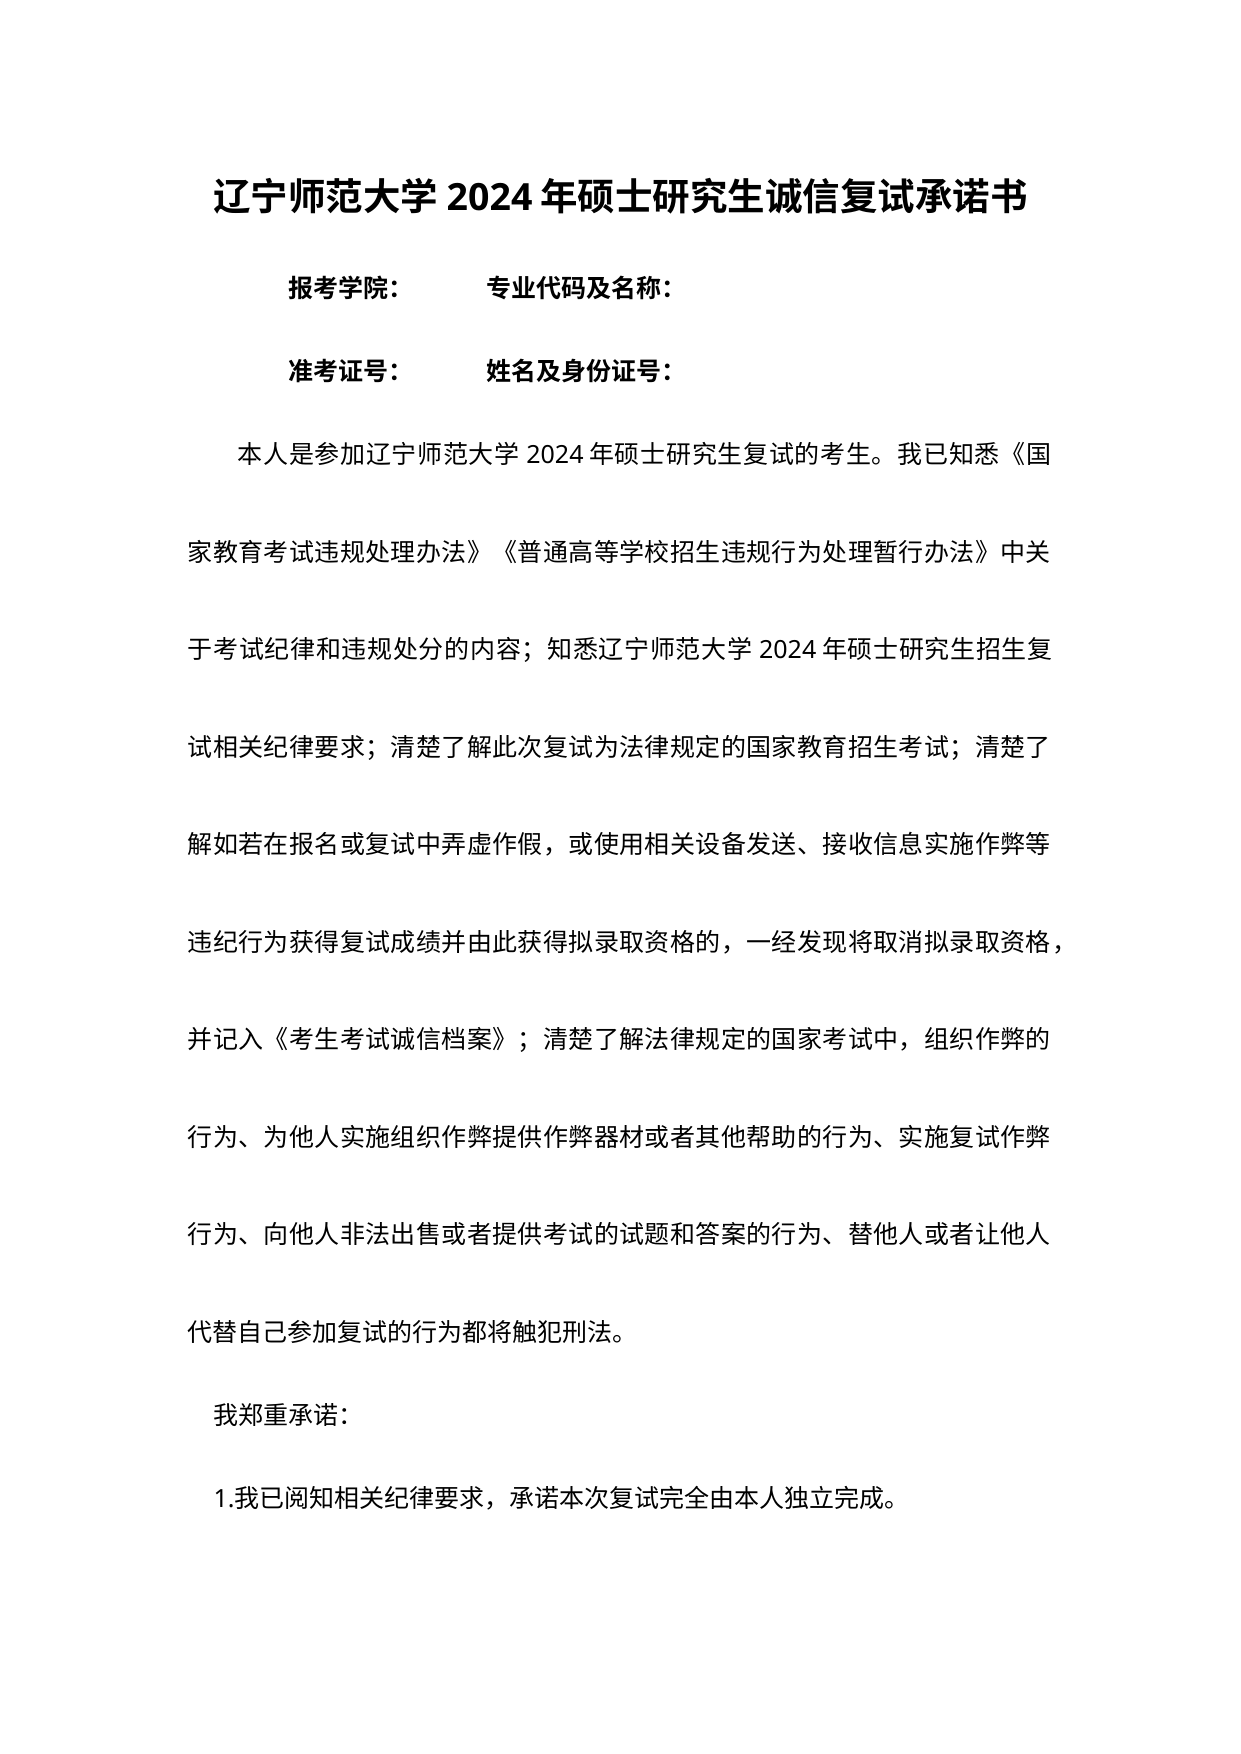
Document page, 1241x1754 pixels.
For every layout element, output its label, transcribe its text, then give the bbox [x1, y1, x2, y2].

text 1.我已阅知相关纪律要求，承诺本次复试完全由本人独立完成。 [187, 1464, 1053, 1529]
text 本人是参加辽宁师范大学2024年硕士研究生复试的考生。我已知悉《国家教育考试违规处理办法》《普通高等学校招生违规行为处理暂行办法》中关于考试纪律和违规处分的内容；知悉辽宁师范大学2024年硕士研究生招生复试相关纪律要求；清楚了解此次复试为法律规定的国家教育招生考试；清楚了解如若在报名或复试中弄虚作假，或使用相关设备发送、接收信息实施作弊等违纪行为获得复试成绩并由此获得拟录取资格的，一经发现将取消拟录取资格，并记入《考生考试诚信档案》；清楚了解法律规定的国家考试中，组织作弊的行为、为他人实施组织作弊提供作弊器材或者其他帮助的行为、实施复试作弊行为、向他人非法出售或者提供考试的试题和答案的行为、替他人或者让他人代替自己参加复试的行为都将触犯刑法。 [187, 420, 1053, 1363]
text 报考学院： 专业代码及名称： [187, 254, 1053, 319]
text 辽宁师范大学 2024年硕士研究生诚信复试承诺书 [187, 162, 1053, 227]
text 准考证号： 姓名及身份证号： [187, 337, 1053, 402]
text 我郑重承诺： [187, 1381, 1053, 1446]
